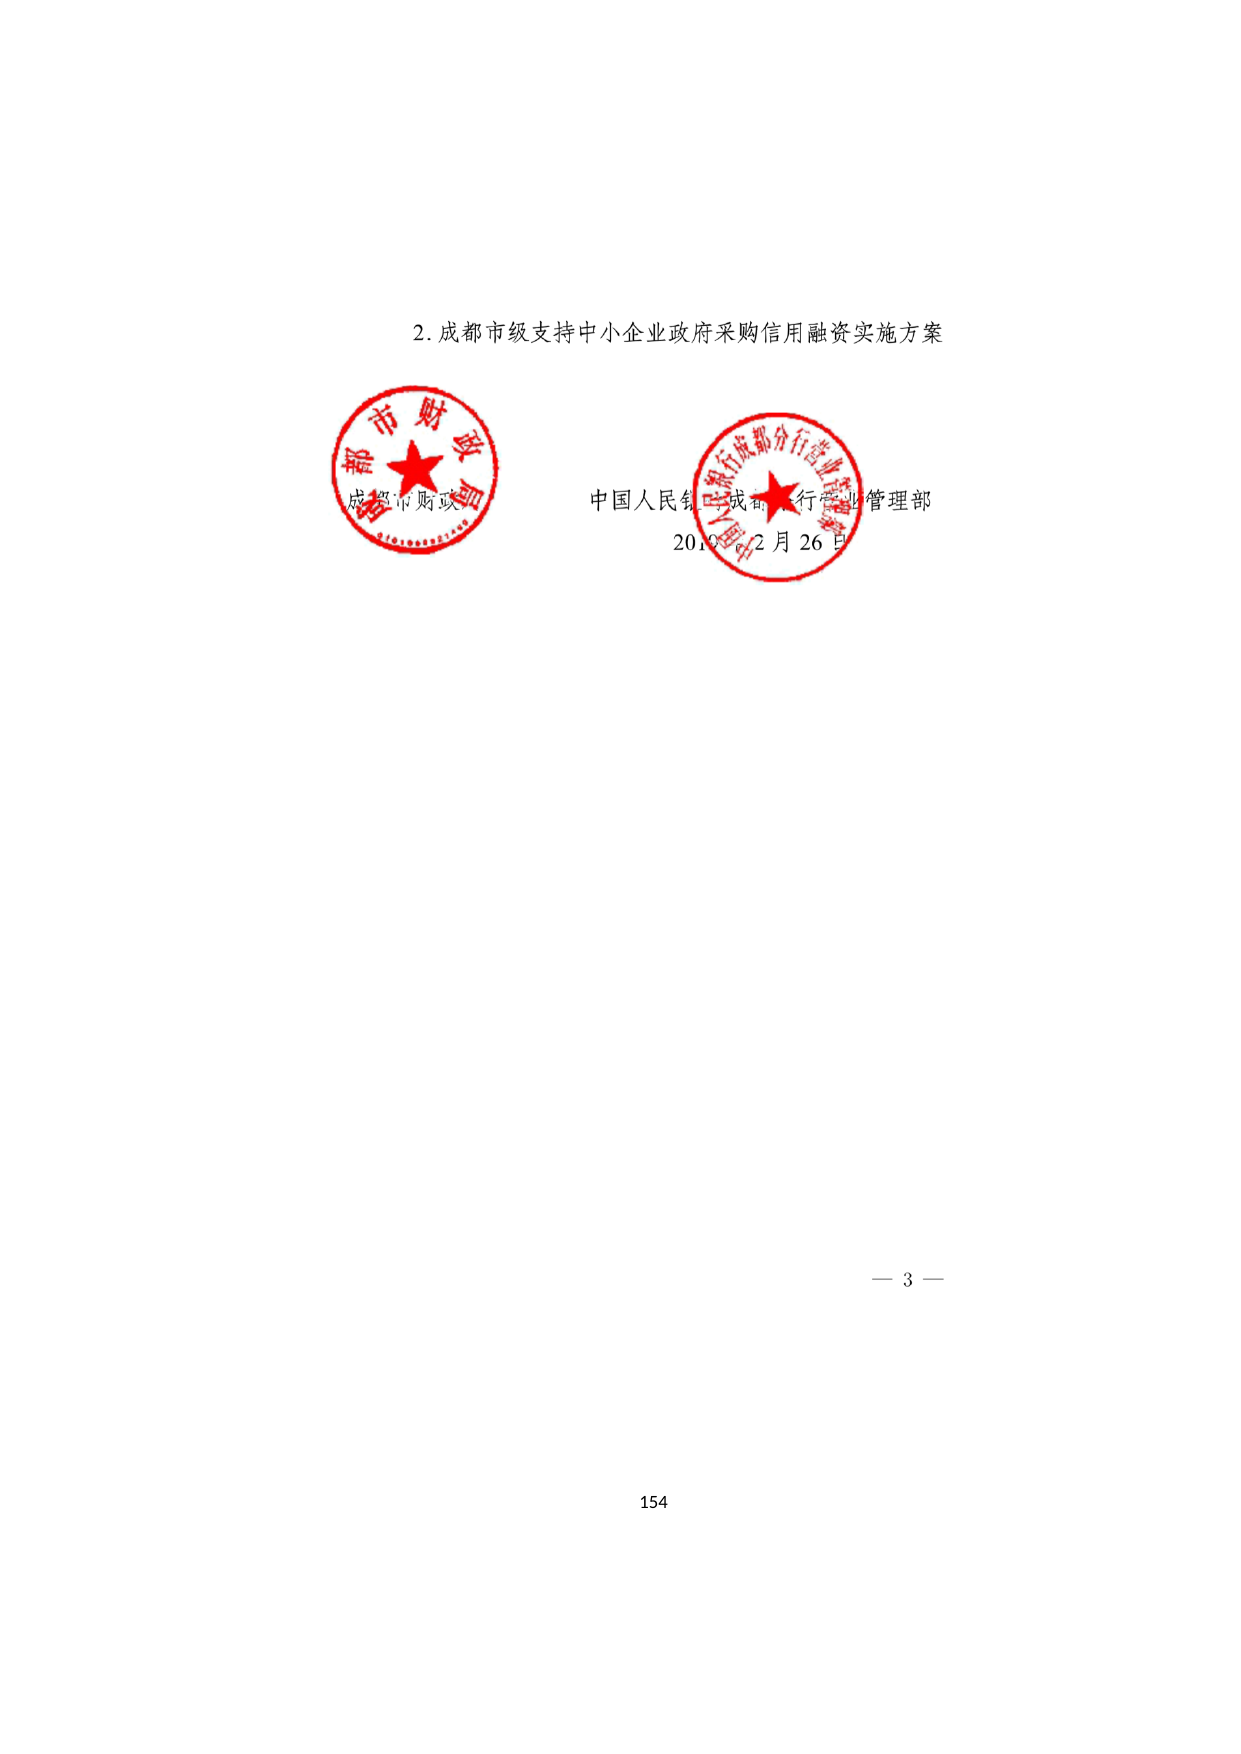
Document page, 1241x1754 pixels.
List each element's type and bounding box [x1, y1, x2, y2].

picture [187, 159, 1054, 1383]
